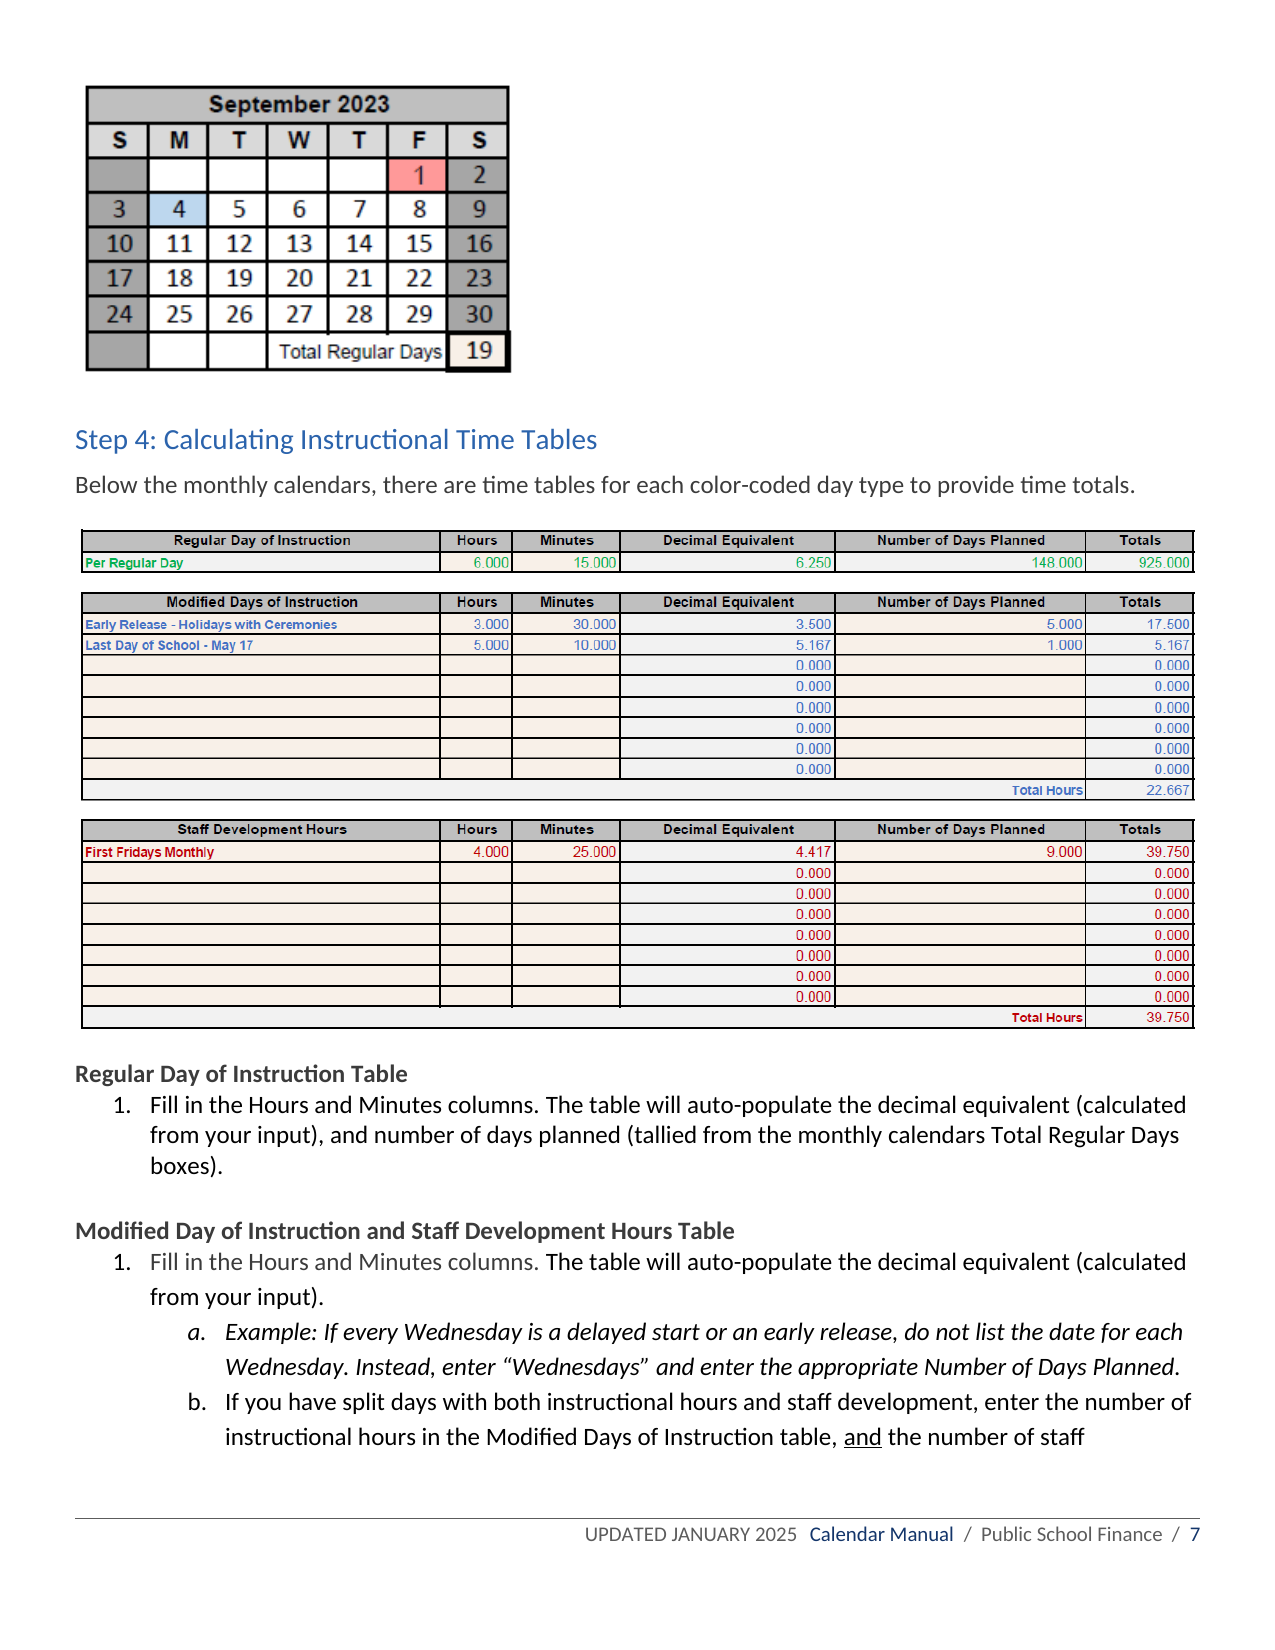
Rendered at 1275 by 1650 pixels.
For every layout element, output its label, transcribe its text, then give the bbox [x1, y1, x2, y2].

list Example: If every Wednesday is a delayed start or an early release, do not list the date for each Wednesday. Instead, enter “Wednesdays” and enter the appropriate Number of Days Planned. [187, 1316, 1200, 1381]
picture [75, 524, 1200, 1034]
list Fill in the Hours and Minutes columns. The table will auto-populate the decimal equivalent (calculated from your input), and number of days planned (tallied from the monthly calendars Total Regular Days boxes). [112, 1089, 1200, 1180]
picture [75, 75, 516, 384]
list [187, 1386, 1200, 1451]
subtitle Regular Day of Instruction Table [75, 1058, 1200, 1089]
text Below the monthly calendars, there are time tables for each color-coded day type to provide time totals. [75, 469, 1200, 499]
list Fill in the Hours and Minutes columns. The table will auto-populate the decimal equivalent (calculated from your input). [112, 1246, 1200, 1311]
subtitle Modified Day of Instruction and Staff Development Hours Table [75, 1215, 1200, 1246]
subtitle Step 4: Calculating Instructional Time Tables [75, 421, 1200, 456]
